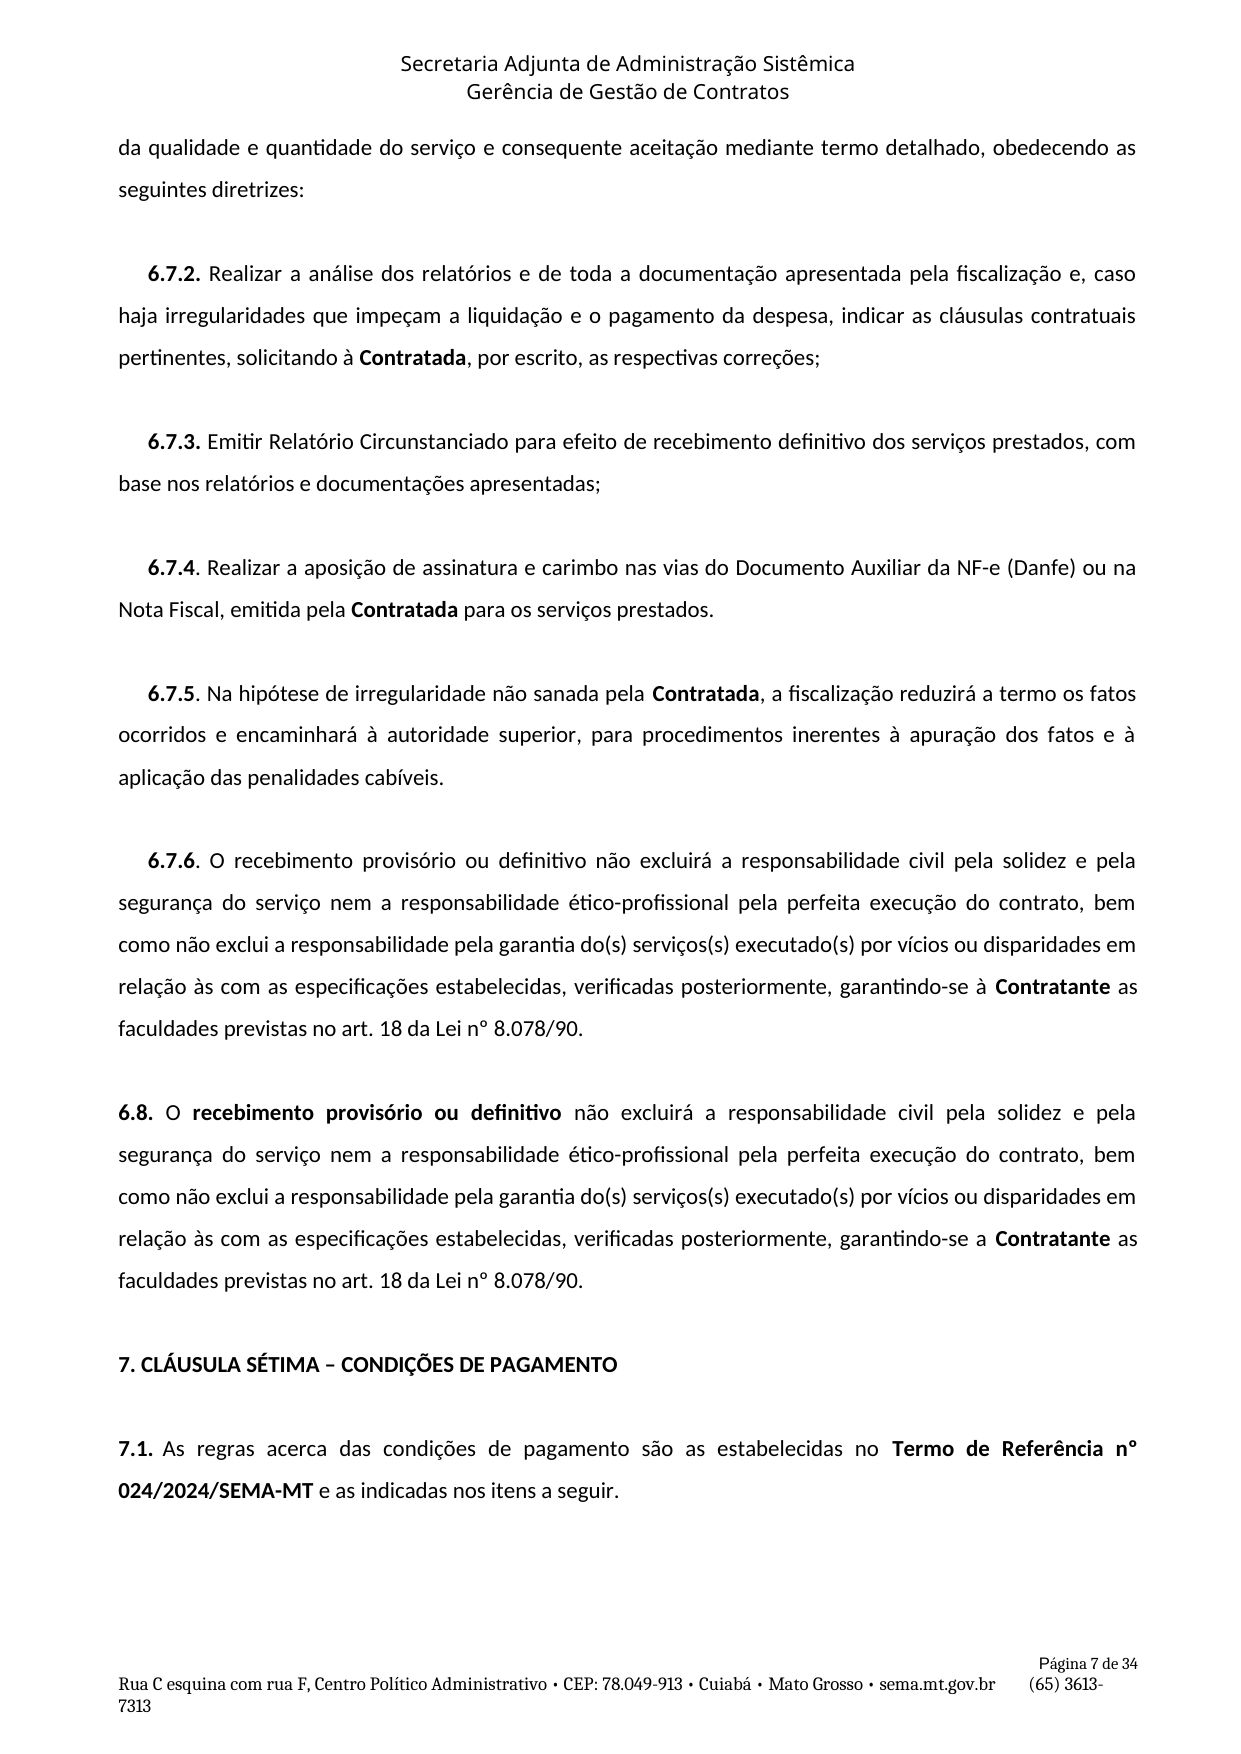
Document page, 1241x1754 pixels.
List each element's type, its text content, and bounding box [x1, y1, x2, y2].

text 6.7.5. Na hipótese de irregularidade não sanada pela Contratada, a fiscalização reduzirá a termo os fatos ocorridos e encaminhará à autoridade superior, para procedimentos inerentes à apuração dos fatos e à aplicação das penalidades cabíveis. [118, 679, 1138, 791]
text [118, 133, 1138, 203]
text 7. CLÁUSULA SÉTIMA – CONDIÇÕES DE PAGAMENTO [118, 1350, 1138, 1378]
text 6.7.2. Realizar a análise dos relatórios e de toda a documentação apresentada pela fiscalização e, caso haja irregularidades que impeçam a liquidação e o pagamento da despesa, indicar as cláusulas contratuais pertinentes, solicitando à Contratada, por escrito, as respectivas correções; [118, 259, 1138, 371]
text 6.8. O recebimento provisório ou definitivo não excluirá a responsabilidade civil pela solidez e pela segurança do serviço nem a responsabilidade ético-profissional pela perfeita execução do contrato, bem como não exclui a responsabilidade pela garantia do(s) serviços(s) executado(s) por vícios ou disparidades em relação às com as especificações estabelecidas, verificadas posteriormente, garantindo-se a Contratante as faculdades previstas no art. 18 da Lei nº 8.078/90. [118, 1098, 1138, 1294]
text 6.7.3. Emitir Relatório Circunstanciado para efeito de recebimento definitivo dos serviços prestados, com base nos relatórios e documentações apresentadas; [118, 427, 1138, 497]
text 6.7.4. Realizar a aposição de assinatura e carimbo nas vias do Documento Auxiliar da NF-e (Danfe) ou na Nota Fiscal, emitida pela Contratada para os serviços prestados. [118, 553, 1138, 623]
text 6.7.6. O recebimento provisório ou definitivo não excluirá a responsabilidade civil pela solidez e pela segurança do serviço nem a responsabilidade ético-profissional pela perfeita execução do contrato, bem como não exclui a responsabilidade pela garantia do(s) serviços(s) executado(s) por vícios ou disparidades em relação às com as especificações estabelecidas, verificadas posteriormente, garantindo-se à Contratante as faculdades previstas no art. 18 da Lei nº 8.078/90. [118, 847, 1138, 1042]
list As regras acerca das condições de pagamento são as estabelecidas no Termo de Referência nº 024/2024/SEMA-MT e as indicadas nos itens a seguir. [118, 1434, 1138, 1504]
